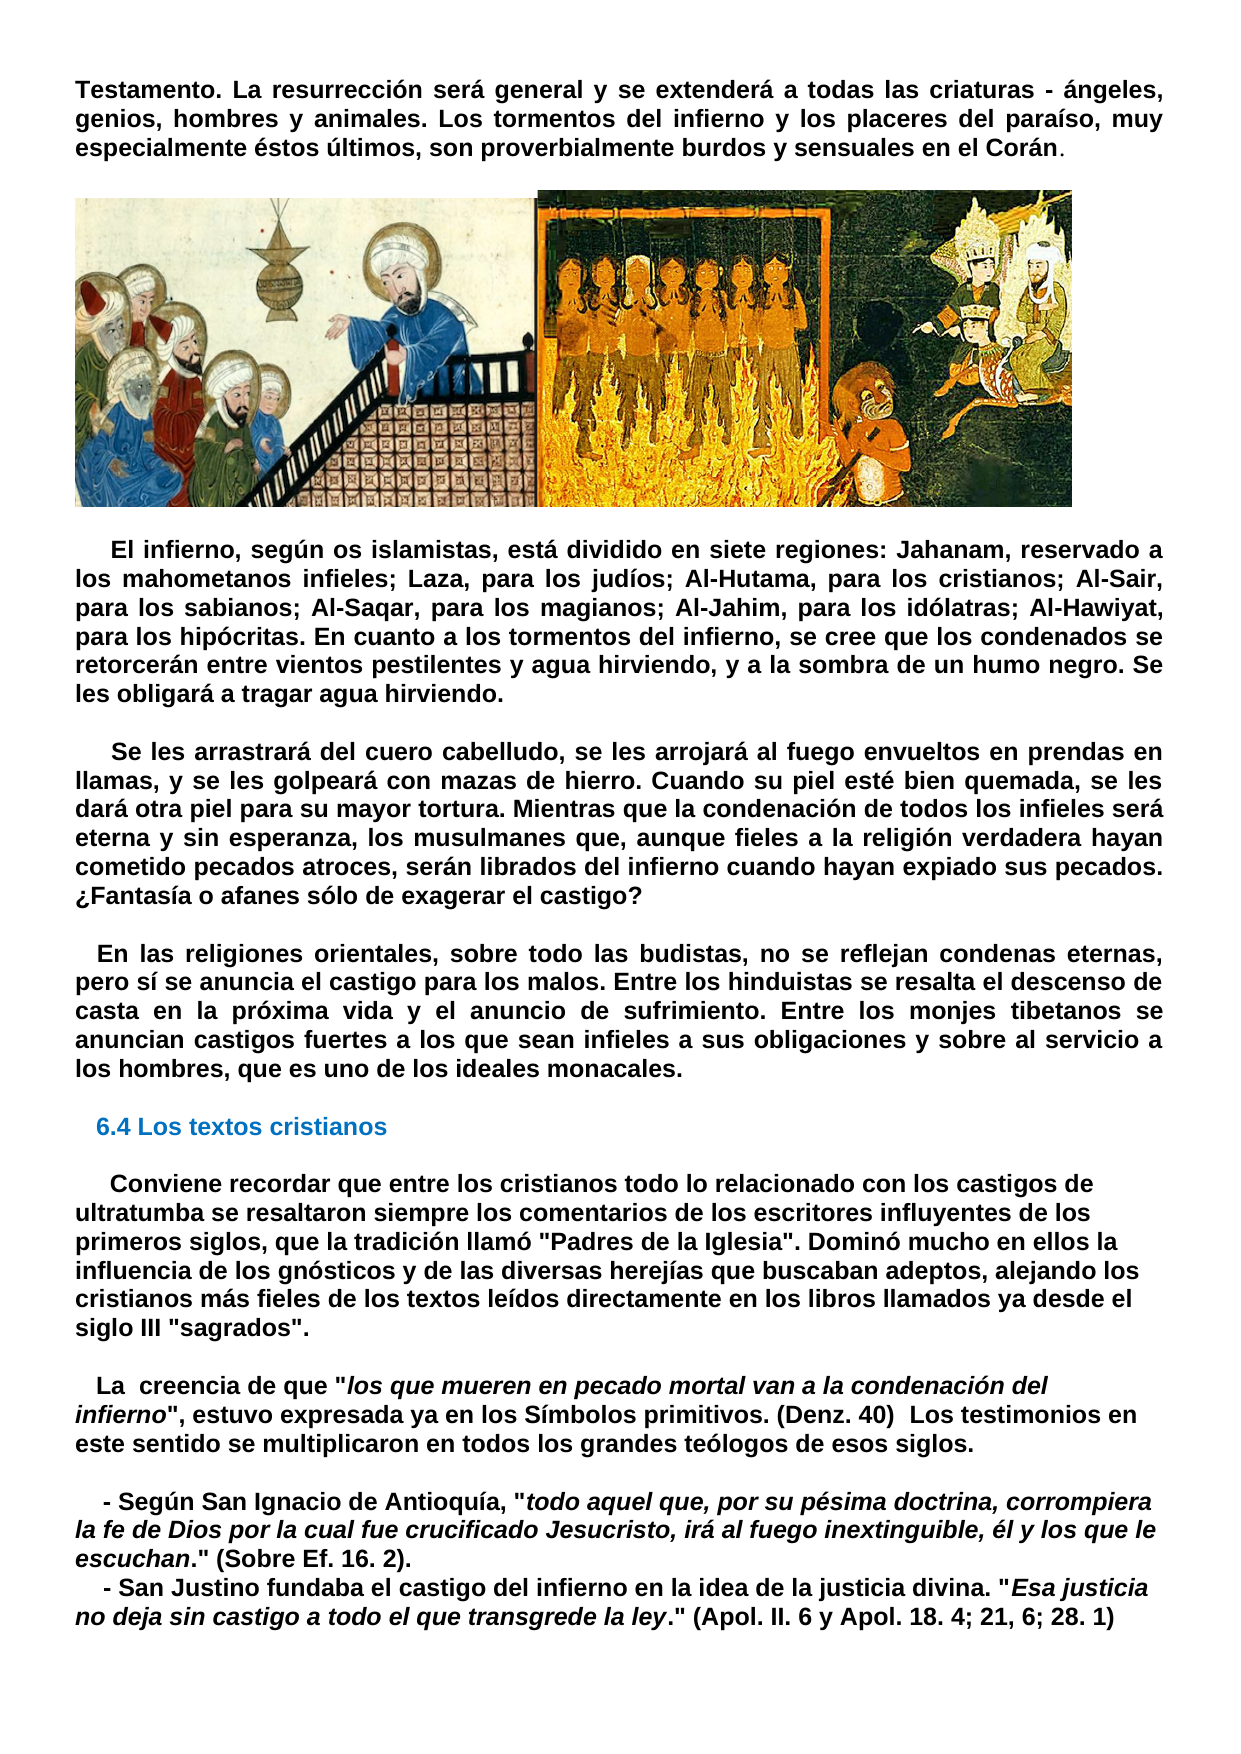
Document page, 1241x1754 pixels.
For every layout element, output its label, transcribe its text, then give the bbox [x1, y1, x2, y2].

text 6.4 Los textos cristianos [75, 1112, 1165, 1140]
text - Según San Ignacio de Antioquía, "todo aquel que, por su pésima doctrina, corrompiera la fe de Dios por la cual fue crucificado Jesucristo, irá al fuego inextinguible, él y los que le escuchan." (Sobre Ef. 16. 2). - San Justino fundaba el castigo del infierno en la idea de la justicia divina. "Esa justicia no deja sin castigo a todo el que transgrede la ley." (Apol. II. 6 y Apol. 18. 4; 21, 6; 28. 1) [75, 1487, 1165, 1659]
text El infierno, según os islamistas, está dividido en siete regiones: Jahanam, reservado a los mahometanos infieles; Laza, para los judíos; Al-Hutama, para los cristianos; Al-Sair, para los sabianos; Al-Saqar, para los magianos; Al-Jahim, para los idólatras; Al-Hawiyat, para los hipócritas. En cuanto a los tormentos del infierno, se cree que los condenados se retorcerán entre vientos pestilentes y agua hirviendo, y a la sombra de un humo negro. Se les obligará a tragar agua hirviendo. [75, 535, 1165, 708]
text Se les arrastrará del cuero cabelludo, se les arrojará al fuego envueltos en prendas en llamas, y se les golpeará con mazas de hierro. Cuando su piel esté bien quemada, se les dará otra piel para su mayor tortura. Mientras que la condenación de todos los infieles será eterna y sin esperanza, los musulmanes que, aunque fieles a la religión verdadera hayan cometido pecados atroces, serán librados del infierno cuando hayan expiado sus pecados. ¿Fantasía o afanes sólo de exagerar el castigo? [75, 737, 1165, 909]
text Conviene recordar que entre los cristianos todo lo relacionado con los castigos de ultratumba se resaltaron siempre los comentarios de los escritores influyentes de los primeros siglos, que la tradición llamó "Padres de la Iglesia". Dominó mucho en ellos la influencia de los gnósticos y de las diversas herejías que buscaban adeptos, alejando los cristianos más fieles de los textos leídos directamente en los libros llamados ya desde el siglo III "sagrados". [75, 1169, 1165, 1342]
picture [75, 190, 1072, 507]
text La creencia de que "los que mueren en pecado mortal van a la condenación del infierno", estuvo expresada ya en los Símbolos primitivos. (Denz. 40) Los testimonios en este sentido se multiplicaron en todos los grandes teólogos de esos siglos. [75, 1371, 1165, 1457]
text En las religiones orientales, sobre todo las budistas, no se reflejan condenas eternas, pero sí se anuncia el castigo para los malos. Entre los hinduistas se resalta el descenso de casta en la próxima vida y el anuncio de sufrimiento. Entre los monjes tibetanos se anuncian castigos fuertes a los que sean infieles a sus obligaciones y sobre al servicio a los hombres, que es uno de los ideales monacales. [75, 939, 1165, 1082]
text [75, 75, 1165, 161]
